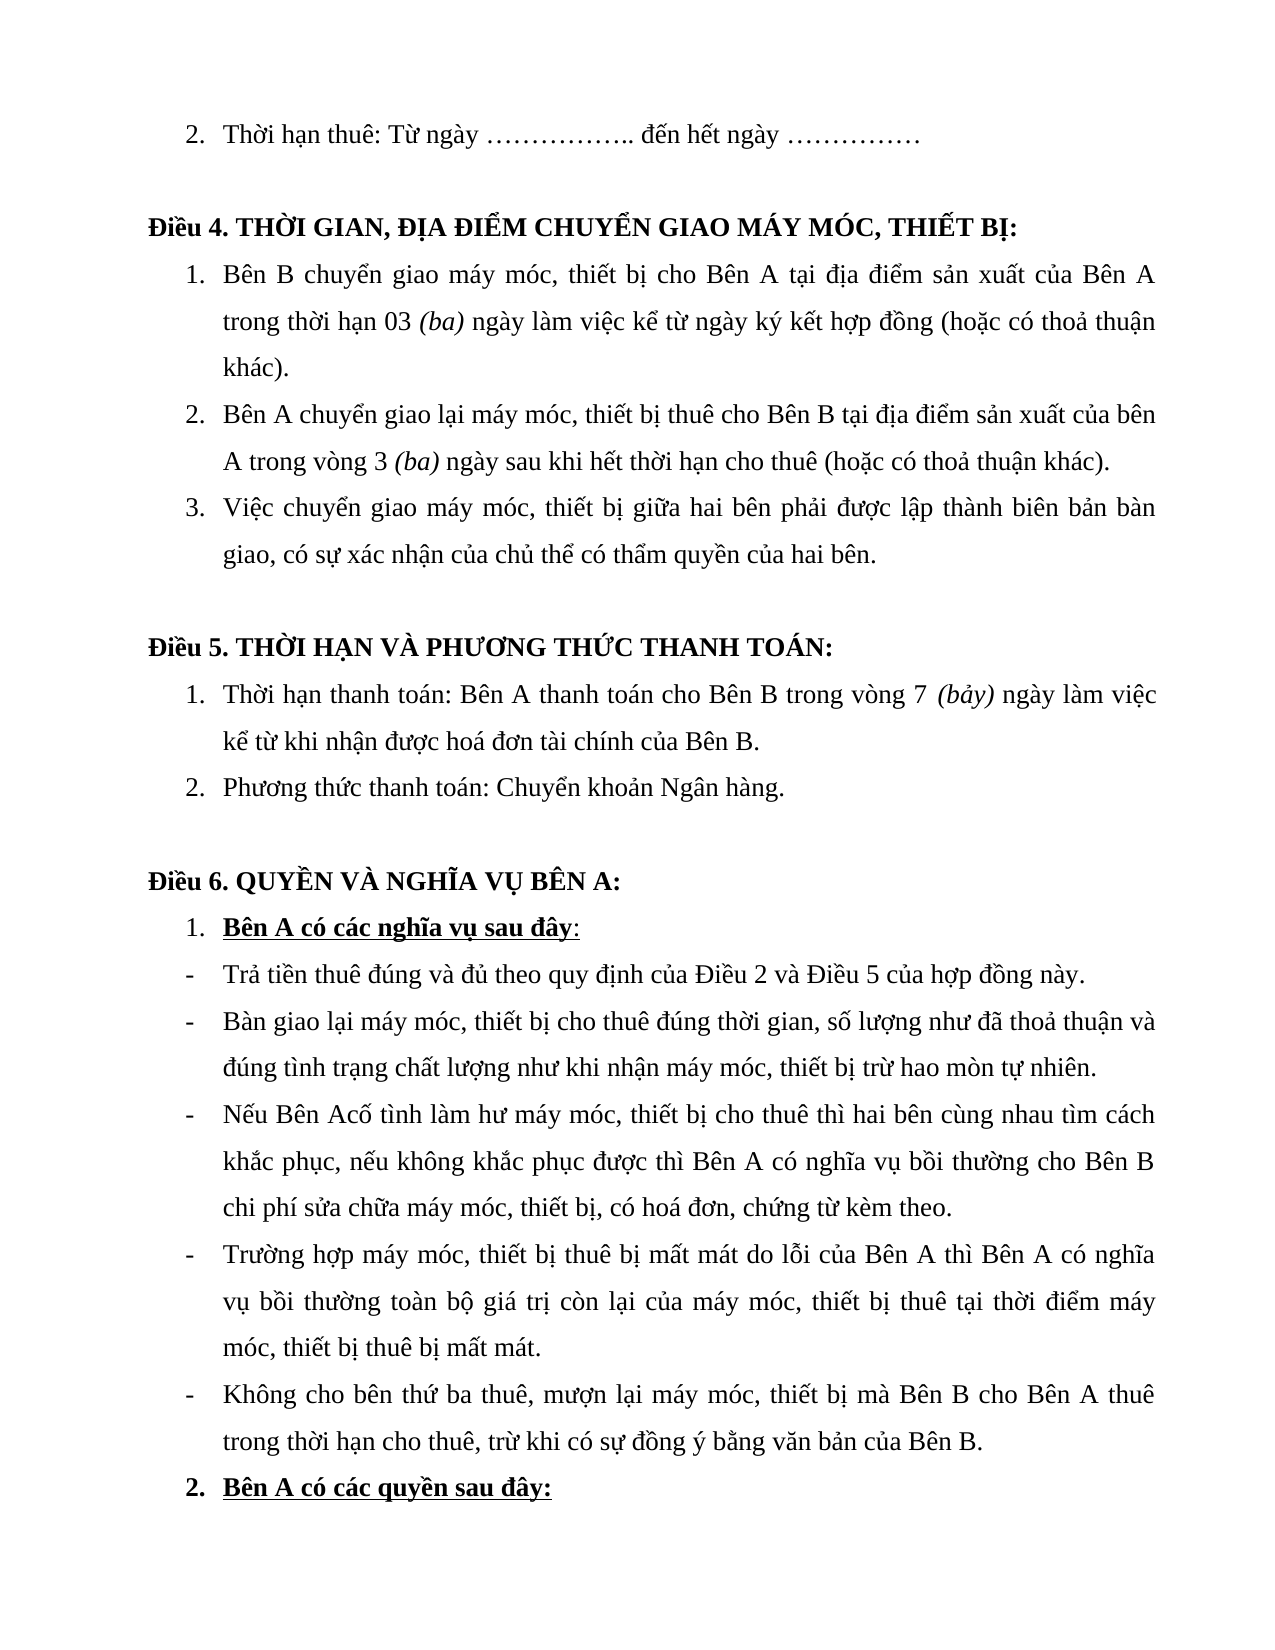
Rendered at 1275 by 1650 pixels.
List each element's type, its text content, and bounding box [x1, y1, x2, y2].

list Bên A có các nghĩa vụ sau đây: [185, 911, 1157, 943]
list Bên B chuyển giao máy móc, thiết bị cho Bên A tại địa điểm sản xuất của Bên A trong thời hạn 03 (ba) ngày làm việc kể từ ngày ký kết hợp đồng (hoặc có thoả thuận khác). [185, 258, 1157, 383]
list Nếu Bên Acố tình làm hư máy móc, thiết bị cho thuê thì hai bên cùng nhau tìm cách khắc phục, nếu không khắc phục được thì Bên A có nghĩa vụ bồi thường cho Bên B chi phí sửa chữa máy móc, thiết bị, có hoá đơn, chứng từ kèm theo. [185, 1098, 1157, 1223]
list Việc chuyển giao máy móc, thiết bị giữa hai bên phải được lập thành biên bản bàn giao, có sự xác nhận của chủ thể có thẩm quyền của hai bên. [185, 491, 1157, 569]
list Bàn giao lại máy móc, thiết bị cho thuê đúng thời gian, số lượng như đã thoả thuận và đúng tình trạng chất lượng như khi nhận máy móc, thiết bị trừ hao mòn tự nhiên. [185, 1005, 1157, 1083]
list Bên A có các quyền sau đây: [185, 1471, 1157, 1503]
text Điều 4. THỜI GIAN, ĐỊA ĐIỂM CHUYỂN GIAO MÁY MÓC, THIẾT BỊ: [148, 211, 1157, 243]
list Phương thức thanh toán: Chuyển khoản Ngân hàng. [185, 771, 1157, 803]
text Điều 5. THỜI HẠN VÀ PHƯƠNG THỨC THANH TOÁN: [148, 631, 1157, 663]
list Thời hạn thanh toán: Bên A thanh toán cho Bên B trong vòng 7 (bảy) ngày làm việc kể từ khi nhận được hoá đơn tài chính của Bên B. [185, 678, 1157, 756]
list Thời hạn thuê: Từ ngày …………….. đến hết ngày …………… [185, 118, 1157, 149]
list Trường hợp máy móc, thiết bị thuê bị mất mát do lỗi của Bên A thì Bên A có nghĩa vụ bồi thường toàn bộ giá trị còn lại của máy móc, thiết bị thuê tại thời điểm máy móc, thiết bị thuê bị mất mát. [185, 1238, 1157, 1363]
list Trả tiền thuê đúng và đủ theo quy định của Điều 2 và Điều 5 của hợp đồng này. [185, 958, 1157, 989]
list Không cho bên thứ ba thuê, mượn lại máy móc, thiết bị mà Bên B cho Bên A thuê trong thời hạn cho thuê, trừ khi có sự đồng ý bằng văn bản của Bên B. [185, 1378, 1157, 1456]
list Bên A chuyển giao lại máy móc, thiết bị thuê cho Bên B tại địa điểm sản xuất của bên A trong vòng 3 (ba) ngày sau khi hết thời hạn cho thuê (hoặc có thoả thuận khác). [185, 398, 1157, 476]
text Điều 6. QUYỀN VÀ NGHĨA VỤ BÊN A: [148, 865, 1157, 896]
